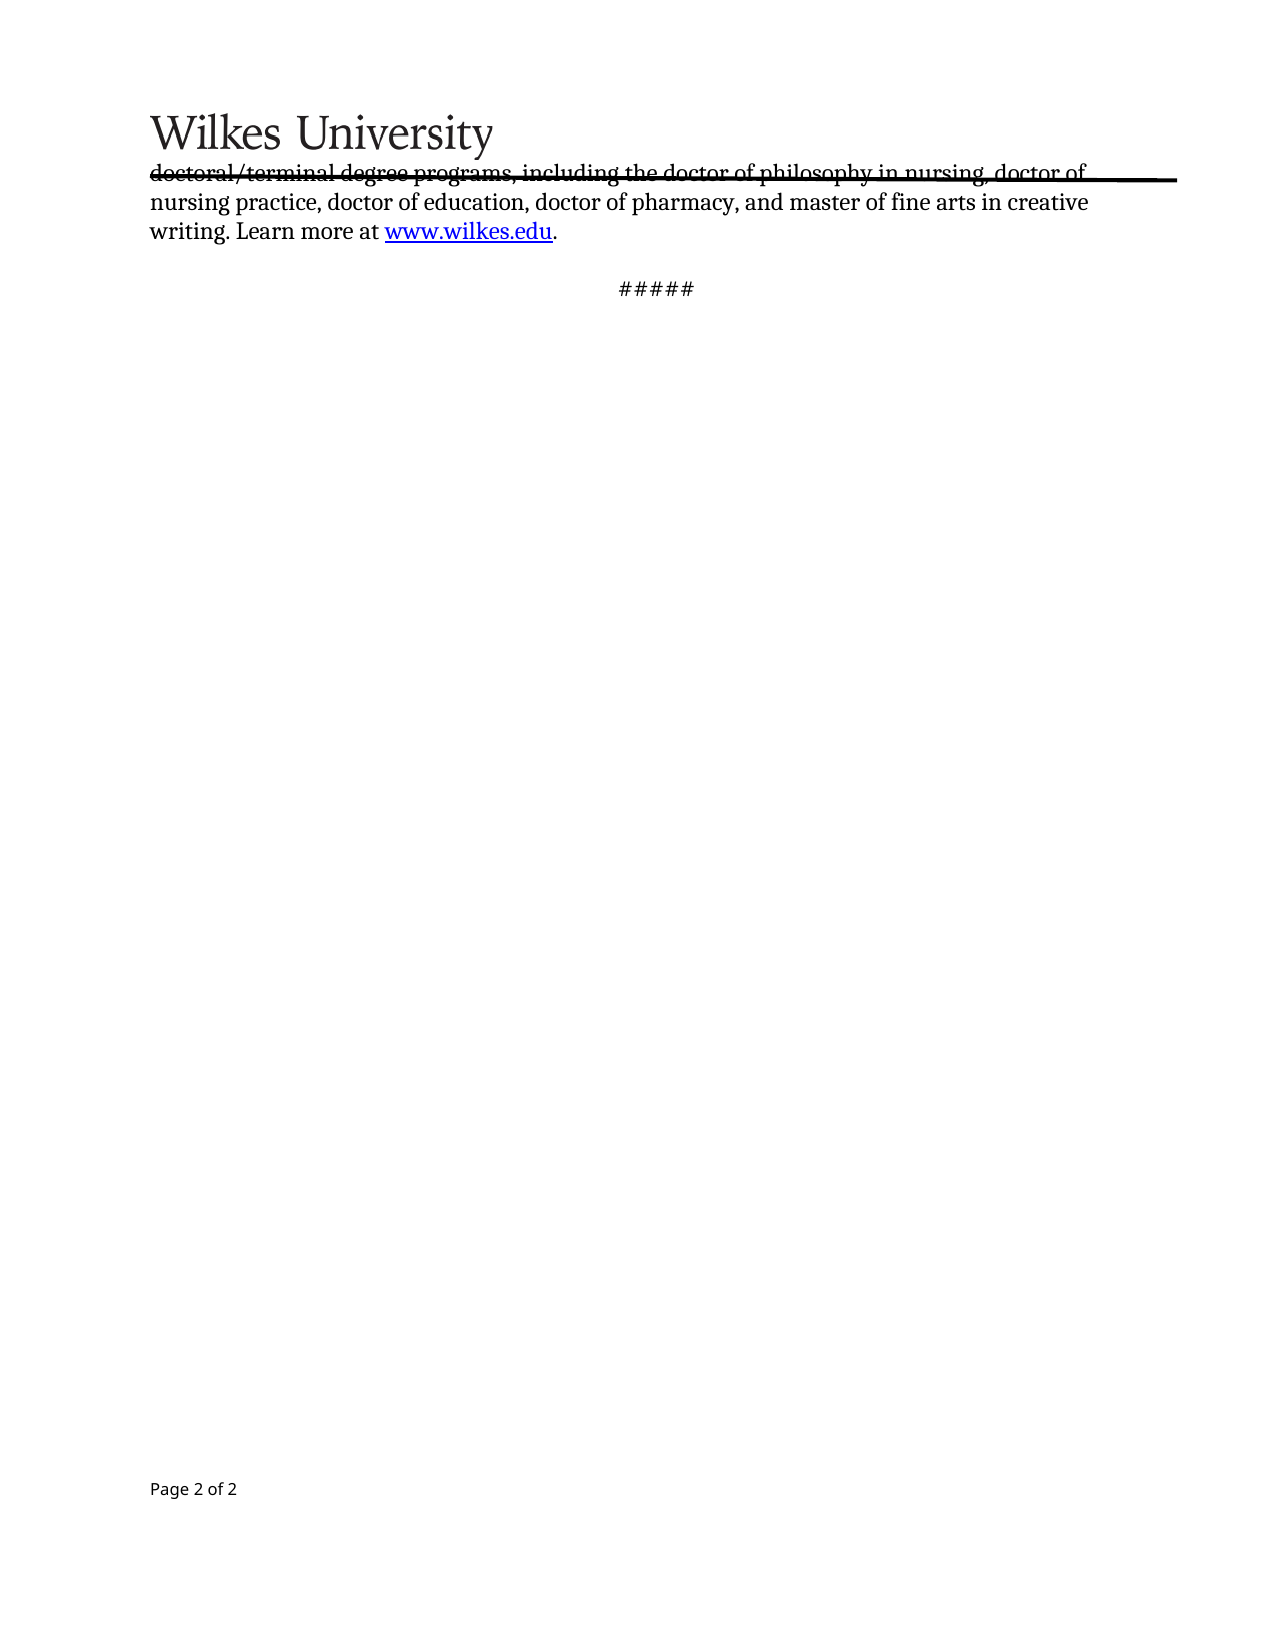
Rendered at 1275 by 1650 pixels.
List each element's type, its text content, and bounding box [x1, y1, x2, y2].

text ##### [150, 274, 1162, 303]
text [150, 112, 1162, 246]
